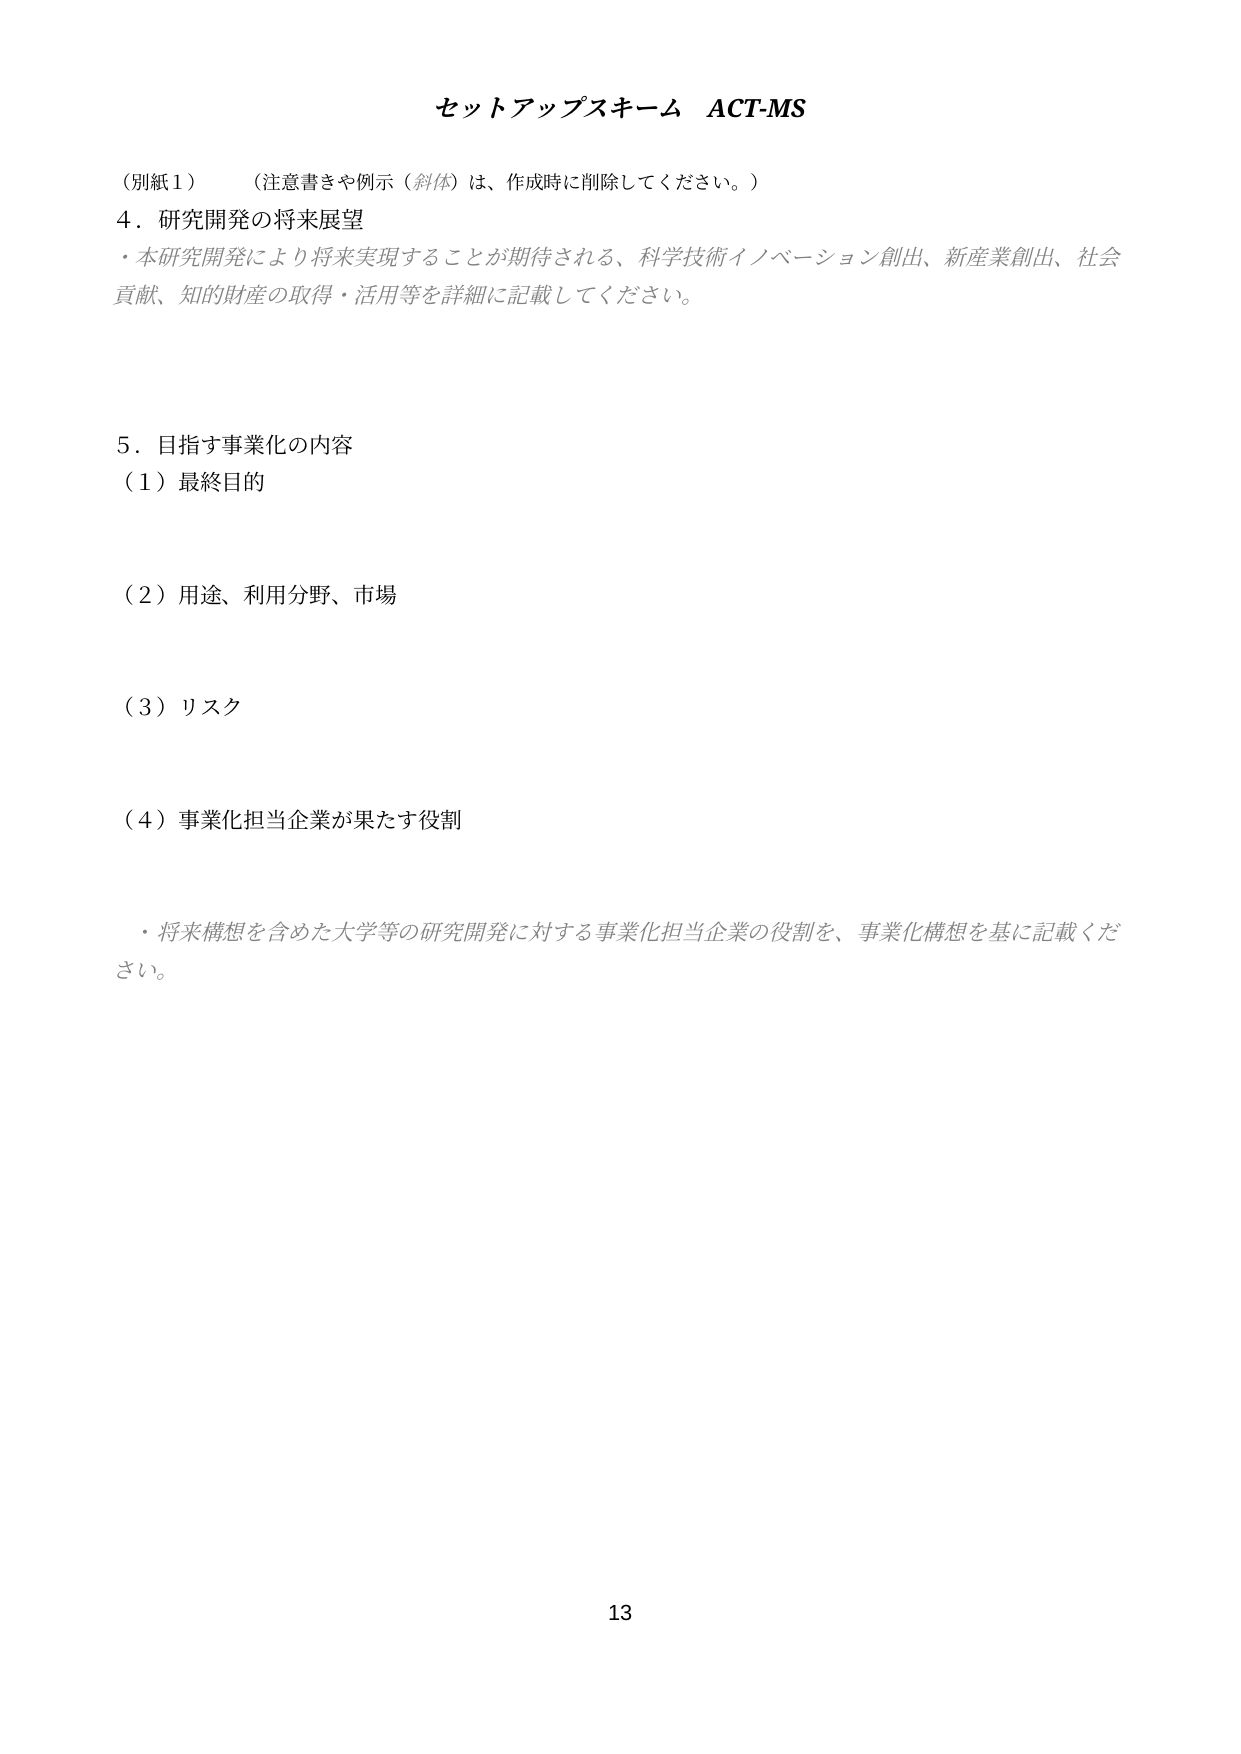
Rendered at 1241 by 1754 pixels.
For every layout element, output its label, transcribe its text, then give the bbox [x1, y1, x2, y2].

text （別紙１） （注意書きや例示（斜体）は、作成時に削除してください。） [112, 163, 1128, 200]
list ５．目指す事業化の内容 [112, 425, 1128, 463]
list （１）最終目的 [112, 463, 1128, 500]
list （２）用途、利用分野、市場 [112, 575, 1128, 613]
text ４．研究開発の将来展望 [112, 200, 1128, 238]
list （４）事業化担当企業が果たす役割 [112, 800, 1128, 838]
list （３）リスク [112, 688, 1128, 725]
text ・本研究開発により将来実現することが期待される、科学技術イノベーション創出、新産業創出、社会貢献、知的財産の取得・活用等を詳細に記載してください。 [112, 238, 1128, 313]
list ・将来構想を含めた大学等の研究開発に対する事業化担当企業の役割を、事業化構想を基に記載ください。 [112, 913, 1128, 988]
